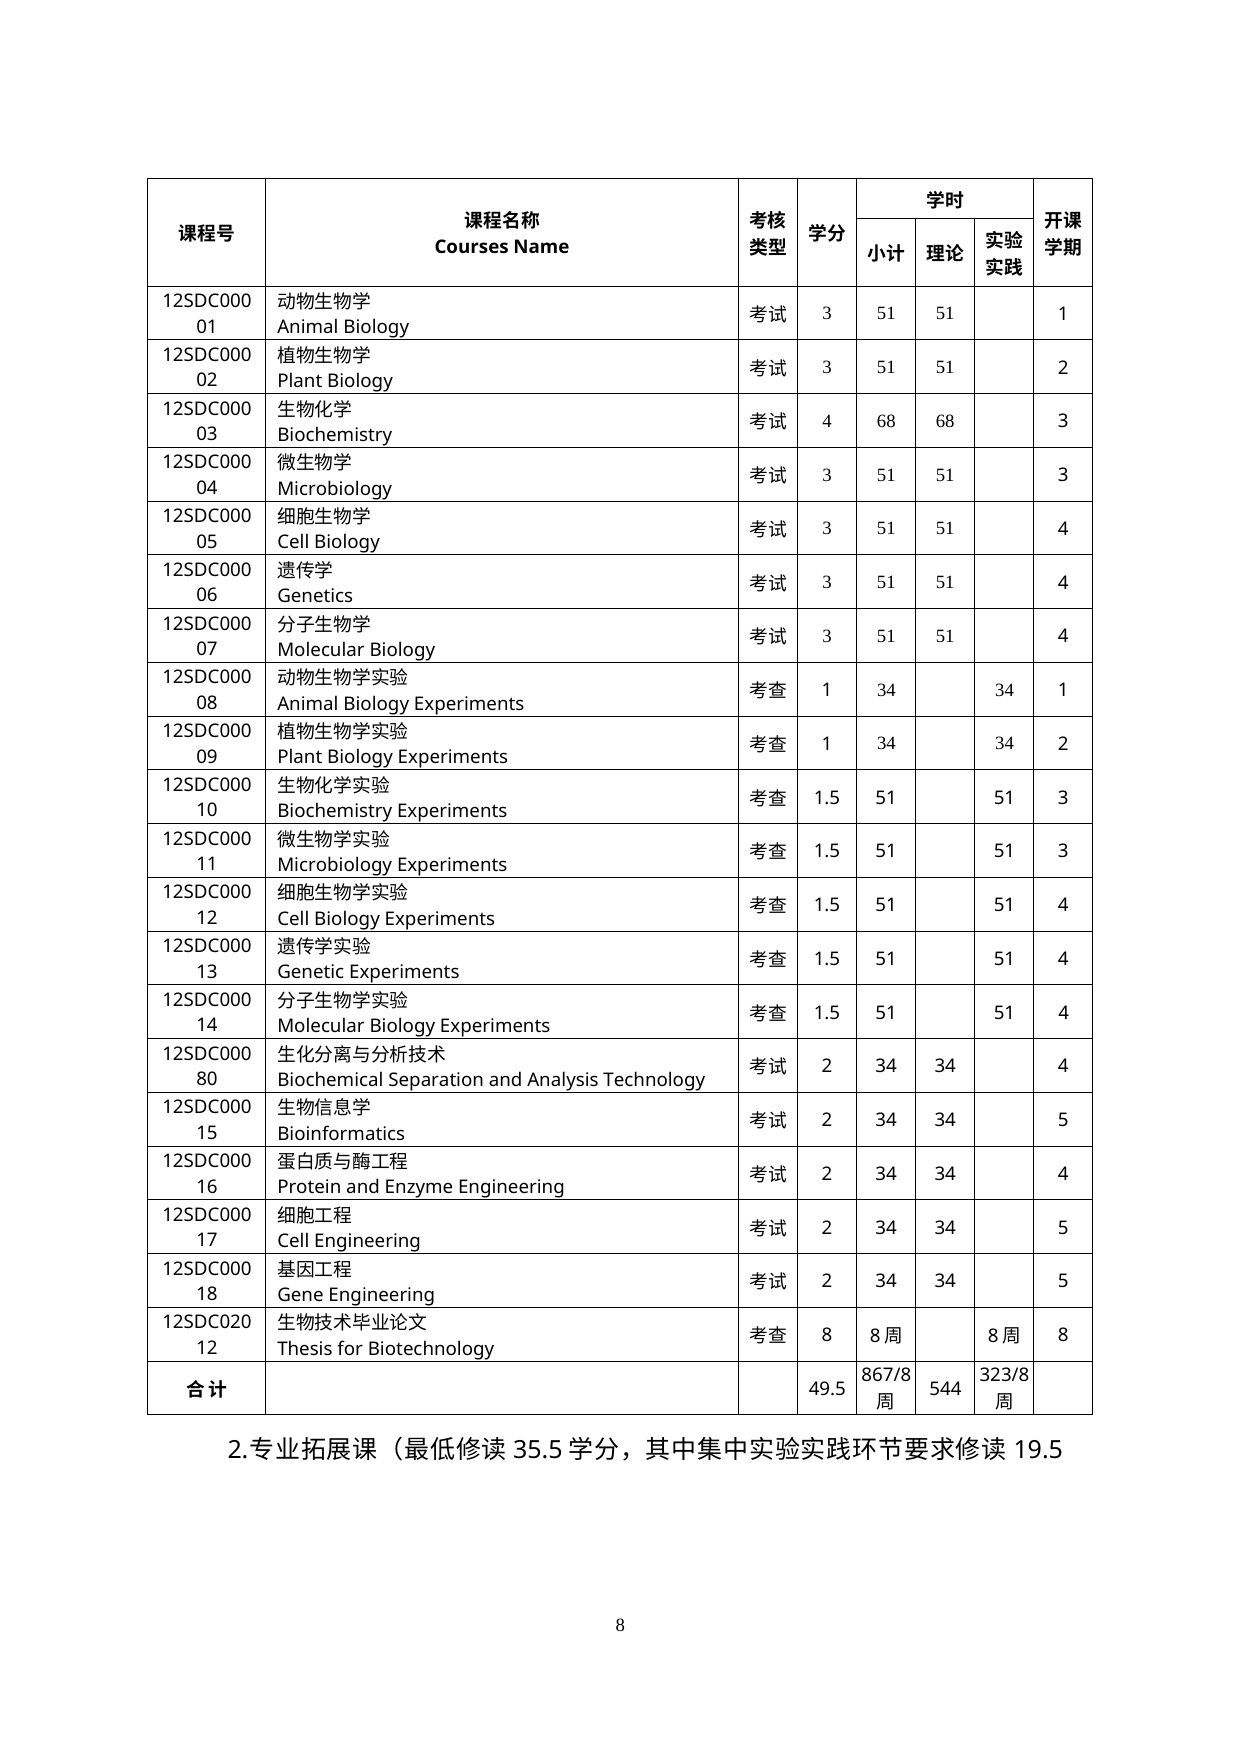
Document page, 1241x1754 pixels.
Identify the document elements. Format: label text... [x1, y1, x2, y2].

table_cell 遗传学实验 Genetic Experiments [266, 932, 738, 984]
table_cell 12SDC02012 [148, 1308, 265, 1361]
table_cell 1 [798, 717, 856, 769]
table_cell 34 [857, 1147, 915, 1199]
table_cell 4 [1034, 502, 1092, 554]
table_cell 动物生物学 Animal Biology [266, 287, 738, 339]
table_cell 细胞生物学 Cell Biology [266, 502, 738, 554]
table_cell 34 [916, 1093, 974, 1146]
table_cell 考查 [739, 985, 797, 1038]
table_cell 51 [857, 502, 915, 554]
table_cell 34 [857, 663, 915, 716]
table_cell 3 [1034, 448, 1092, 501]
table_cell 植物生物学实验 Plant Biology Experiments [266, 717, 738, 769]
table_cell 1.5 [798, 770, 856, 823]
table_cell 实验 实践 [975, 219, 1033, 286]
table_cell 考查 [739, 770, 797, 823]
table_cell 分子生物学实验 Molecular Biology Experiments [266, 985, 738, 1038]
table_cell 遗传学 Genetics [266, 555, 738, 608]
table_cell 34 [857, 1039, 915, 1092]
table_cell [975, 609, 1033, 662]
table_cell 1.5 [798, 878, 856, 931]
table_cell 3 [798, 287, 856, 339]
table_cell 2 [1034, 717, 1092, 769]
table_cell 2 [1034, 340, 1092, 393]
table_cell [975, 448, 1033, 501]
table_cell 51 [857, 340, 915, 393]
table_cell 考试 [739, 1093, 797, 1146]
table_cell 3 [1034, 770, 1092, 823]
table_header 开课 学期 [1034, 179, 1092, 286]
table_cell 4 [1034, 932, 1092, 984]
table_cell 5 [1034, 1093, 1092, 1146]
table_cell 生化分离与分析技术 Biochemical Separation and Analysis Technology [266, 1039, 738, 1092]
table_cell 12SDC00012 [148, 878, 265, 931]
table_cell 12SDC00015 [148, 1093, 265, 1146]
table_cell 考试 [739, 448, 797, 501]
table_cell 3 [798, 340, 856, 393]
table_cell 8周 [975, 1308, 1033, 1361]
table_cell 51 [975, 932, 1033, 984]
table_cell 51 [975, 878, 1033, 931]
table_cell 理论 [916, 219, 974, 286]
table_cell 51 [916, 609, 974, 662]
table_cell [975, 1093, 1033, 1146]
table_cell 3 [1034, 394, 1092, 447]
table_cell 考试 [739, 287, 797, 339]
table_cell 1 [798, 663, 856, 716]
table_cell 动物生物学实验 Animal Biology Experiments [266, 663, 738, 716]
table_cell 4 [1034, 555, 1092, 608]
table_cell 2 [798, 1039, 856, 1092]
table_cell 34 [916, 1039, 974, 1092]
table_cell 1 [1034, 663, 1092, 716]
table_cell 考查 [739, 717, 797, 769]
table_cell 34 [857, 1254, 915, 1307]
table_cell 51 [857, 932, 915, 984]
table_cell [916, 824, 974, 877]
table_cell 34 [857, 1200, 915, 1253]
table_cell 12SDC00080 [148, 1039, 265, 1092]
table_cell 4 [1034, 878, 1092, 931]
table_cell 34 [916, 1147, 974, 1199]
table_cell 51 [857, 448, 915, 501]
table_cell [975, 502, 1033, 554]
table_cell 34 [857, 717, 915, 769]
table_cell [916, 932, 974, 984]
table_cell [916, 717, 974, 769]
table_cell 1.5 [798, 824, 856, 877]
table_cell 考试 [739, 394, 797, 447]
table_cell [916, 1308, 974, 1361]
table_cell 34 [975, 663, 1033, 716]
table_cell 51 [857, 824, 915, 877]
table_cell 考试 [739, 340, 797, 393]
table_cell 4 [1034, 609, 1092, 662]
table_cell 细胞工程 Cell Engineering [266, 1200, 738, 1253]
table_cell [975, 1200, 1033, 1253]
table_cell [266, 1362, 738, 1414]
table_cell 生物信息学 Bioinformatics [266, 1093, 738, 1146]
table_cell 12SDC00017 [148, 1200, 265, 1253]
table_cell 3 [798, 502, 856, 554]
table_cell 考试 [739, 609, 797, 662]
table_cell 12SDC00011 [148, 824, 265, 877]
table_cell 考试 [739, 555, 797, 608]
table_cell [916, 663, 974, 716]
table_cell 12SDC00008 [148, 663, 265, 716]
table_cell 51 [857, 985, 915, 1038]
table_header 课程号 [148, 179, 265, 286]
table_cell [975, 394, 1033, 447]
table_cell 49.5 [798, 1362, 856, 1414]
table_cell 1 [1034, 287, 1092, 339]
table_cell 3 [798, 555, 856, 608]
table_cell 51 [857, 609, 915, 662]
table_cell 考查 [739, 1308, 797, 1361]
table_cell [1034, 1362, 1092, 1414]
table_cell 4 [1034, 1147, 1092, 1199]
table_cell 68 [916, 394, 974, 447]
table_cell 考查 [739, 824, 797, 877]
table_cell 12SDC00006 [148, 555, 265, 608]
table_cell 2 [798, 1093, 856, 1146]
table_cell [916, 985, 974, 1038]
table_cell 544 [916, 1362, 974, 1414]
table_cell 考试 [739, 502, 797, 554]
table_header 考核 类型 [739, 179, 797, 286]
table_cell 考试 [739, 1147, 797, 1199]
table_cell 生物技术毕业论文 Thesis for Biotechnology [266, 1308, 738, 1361]
table_cell 1.5 [798, 985, 856, 1038]
table_cell 基因工程 Gene Engineering [266, 1254, 738, 1307]
table_cell 51 [857, 878, 915, 931]
table_cell 12SDC00004 [148, 448, 265, 501]
table_cell 34 [857, 1093, 915, 1146]
table_cell 12SDC00014 [148, 985, 265, 1038]
table_cell 3 [798, 448, 856, 501]
table_cell 51 [916, 340, 974, 393]
table_cell 考试 [739, 1254, 797, 1307]
table_cell 12SDC00016 [148, 1147, 265, 1199]
table_cell 12SDC00007 [148, 609, 265, 662]
table_cell 68 [857, 394, 915, 447]
table_cell 12SDC00005 [148, 502, 265, 554]
table_cell [975, 340, 1033, 393]
table_cell 8 [798, 1308, 856, 1361]
table_cell [975, 1039, 1033, 1092]
table_cell [739, 1362, 797, 1414]
table_cell [975, 1254, 1033, 1307]
table_cell 34 [916, 1200, 974, 1253]
table_cell 2 [798, 1254, 856, 1307]
table_cell 51 [857, 555, 915, 608]
table_cell 12SDC00003 [148, 394, 265, 447]
table_cell [975, 1147, 1033, 1199]
table_cell 考试 [739, 1200, 797, 1253]
table_cell 3 [1034, 824, 1092, 877]
table_cell 12SDC00002 [148, 340, 265, 393]
table_header 课程名称 Courses Name [266, 179, 738, 286]
table_cell 51 [916, 502, 974, 554]
table_cell 3 [798, 609, 856, 662]
table_cell 12SDC00009 [148, 717, 265, 769]
table_cell 51 [857, 770, 915, 823]
table_cell 微生物学 Microbiology [266, 448, 738, 501]
table_cell 2 [798, 1200, 856, 1253]
table_cell 生物化学实验 Biochemistry Experiments [266, 770, 738, 823]
table_cell 4 [1034, 1039, 1092, 1092]
table_cell 分子生物学 Molecular Biology [266, 609, 738, 662]
table_cell 考查 [739, 878, 797, 931]
table_cell 5 [1034, 1254, 1092, 1307]
table_cell 小计 [857, 219, 915, 286]
table_cell 2 [798, 1147, 856, 1199]
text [177, 1415, 1063, 1480]
table_cell 微生物学实验 Microbiology Experiments [266, 824, 738, 877]
table_header 学时 [857, 179, 1033, 218]
table_cell 1.5 [798, 932, 856, 984]
table_cell 12SDC00001 [148, 287, 265, 339]
table_cell 考查 [739, 663, 797, 716]
table_cell 867/8周 [857, 1362, 915, 1414]
table_cell 34 [916, 1254, 974, 1307]
table_cell 植物生物学 Plant Biology [266, 340, 738, 393]
table_cell 51 [916, 287, 974, 339]
table_cell 蛋白质与酶工程 Protein and Enzyme Engineering [266, 1147, 738, 1199]
table_cell 323/8周 [975, 1362, 1033, 1414]
table_cell 考试 [739, 1039, 797, 1092]
table_cell 51 [916, 448, 974, 501]
table_cell 4 [798, 394, 856, 447]
table_cell [975, 287, 1033, 339]
table_cell 合 计 [148, 1362, 265, 1414]
table_cell 51 [975, 770, 1033, 823]
table_cell 细胞生物学实验 Cell Biology Experiments [266, 878, 738, 931]
table_cell 12SDC00010 [148, 770, 265, 823]
table_cell 生物化学 Biochemistry [266, 394, 738, 447]
table_cell 12SDC00018 [148, 1254, 265, 1307]
table_cell 考查 [739, 932, 797, 984]
table_cell 51 [975, 824, 1033, 877]
table_cell 51 [975, 985, 1033, 1038]
table_cell 34 [975, 717, 1033, 769]
table_cell 5 [1034, 1200, 1092, 1253]
table_cell 12SDC00013 [148, 932, 265, 984]
table_header 学分 [798, 179, 856, 286]
table_cell [916, 770, 974, 823]
table_cell 51 [916, 555, 974, 608]
table_cell 8周 [857, 1308, 915, 1361]
table_cell 51 [857, 287, 915, 339]
table_cell [975, 555, 1033, 608]
table_cell 4 [1034, 985, 1092, 1038]
table_cell [916, 878, 974, 931]
table_cell 8 [1034, 1308, 1092, 1361]
